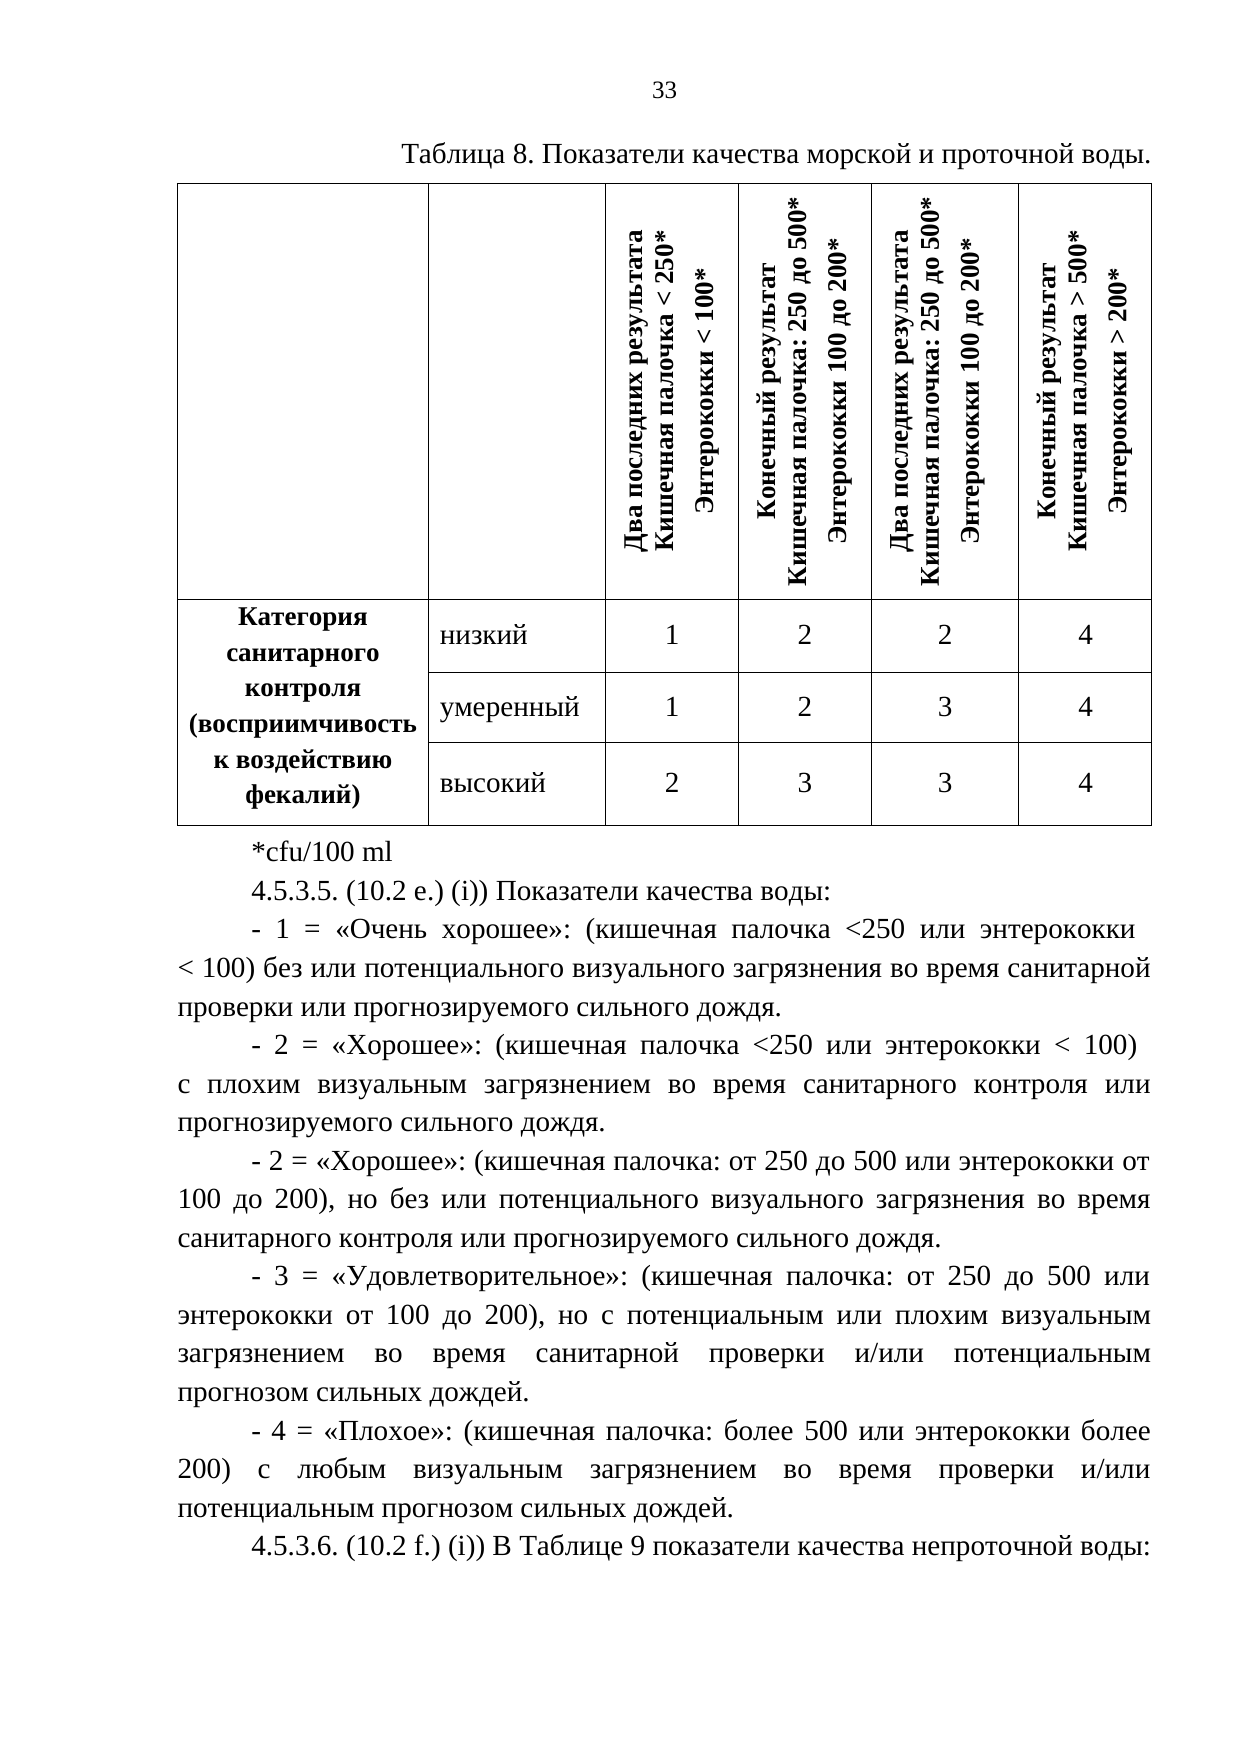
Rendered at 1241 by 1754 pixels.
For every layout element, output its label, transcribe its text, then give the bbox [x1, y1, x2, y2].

table_cell 3 [872, 743, 1018, 825]
text Таблица 8. Показатели качества морской и проточной воды. [177, 136, 1152, 169]
list - 3 = «Удовлетворительное»: (кишечная палочка: от 250 до 500 или энтерококки от 100 до 200), но с потенциальным или плохим визуальным загрязнением во время санитарной проверки и/или потенциальным прогнозом сильных дождей. [177, 1258, 1152, 1408]
table_cell 1 [606, 673, 738, 742]
table_header Два последних результата Кишечная палочка: 250 до 500* Энтерококки 100 до 200* [872, 184, 1018, 599]
text *cfu/100 ml [177, 834, 1152, 868]
table_header [429, 184, 605, 599]
table_cell 2 [739, 673, 871, 742]
table_cell 4 [1019, 673, 1151, 742]
table_header Конечный результат Кишечная палочка: 250 до 500* Энтерококки 100 до 200* [739, 184, 871, 599]
list - 1 = «Очень хорошее»: (кишечная палочка <250 или энтерококки < 100) без или потенциального визуального загрязнения во время санитарной проверки или прогнозируемого сильного дождя. [177, 912, 1152, 1022]
table_cell 2 [606, 743, 738, 825]
table_cell 3 [872, 673, 1018, 742]
table_cell низкий [429, 600, 605, 672]
table_header Два последних результата Кишечная палочка < 250* Энтерококки < 100* [606, 184, 738, 599]
list 4.5.3.6. (10.2 f.) (i)) В Таблице 9 показатели качества непроточной воды: [177, 1528, 1152, 1562]
table_cell 3 [739, 743, 871, 825]
list - 2 = «Хорошее»: (кишечная палочка <250 или энтерококки < 100) с плохим визуальным загрязнением во время санитарного контроля или прогнозируемого сильного дождя. [177, 1027, 1152, 1138]
table_cell высокий [429, 743, 605, 825]
list - 4 = «Плохое»: (кишечная палочка: более 500 или энтерококки более 200) с любым визуальным загрязнением во время проверки и/или потенциальным прогнозом сильных дождей. [177, 1413, 1152, 1523]
table_cell Категория санитарного контроля (восприимчивость к воздействию фекалий) [178, 600, 428, 825]
table_cell 2 [872, 600, 1018, 672]
text 4.5.3.5. (10.2 e.) (i)) Показатели качества воды: [177, 873, 1152, 907]
list - 2 = «Хорошее»: (кишечная палочка: от 250 до 500 или энтерококки от 100 до 200), но без или потенциального визуального загрязнения во время санитарного контроля или прогнозируемого сильного дождя. [177, 1143, 1152, 1253]
table_header Конечный результат Кишечная палочка > 500* Энтерококки > 200* [1019, 184, 1151, 599]
table_cell 4 [1019, 600, 1151, 672]
table_cell 1 [606, 600, 738, 672]
table_cell умеренный [429, 673, 605, 742]
table_header [178, 184, 428, 599]
table_cell 4 [1019, 743, 1151, 825]
table_cell 2 [739, 600, 871, 672]
